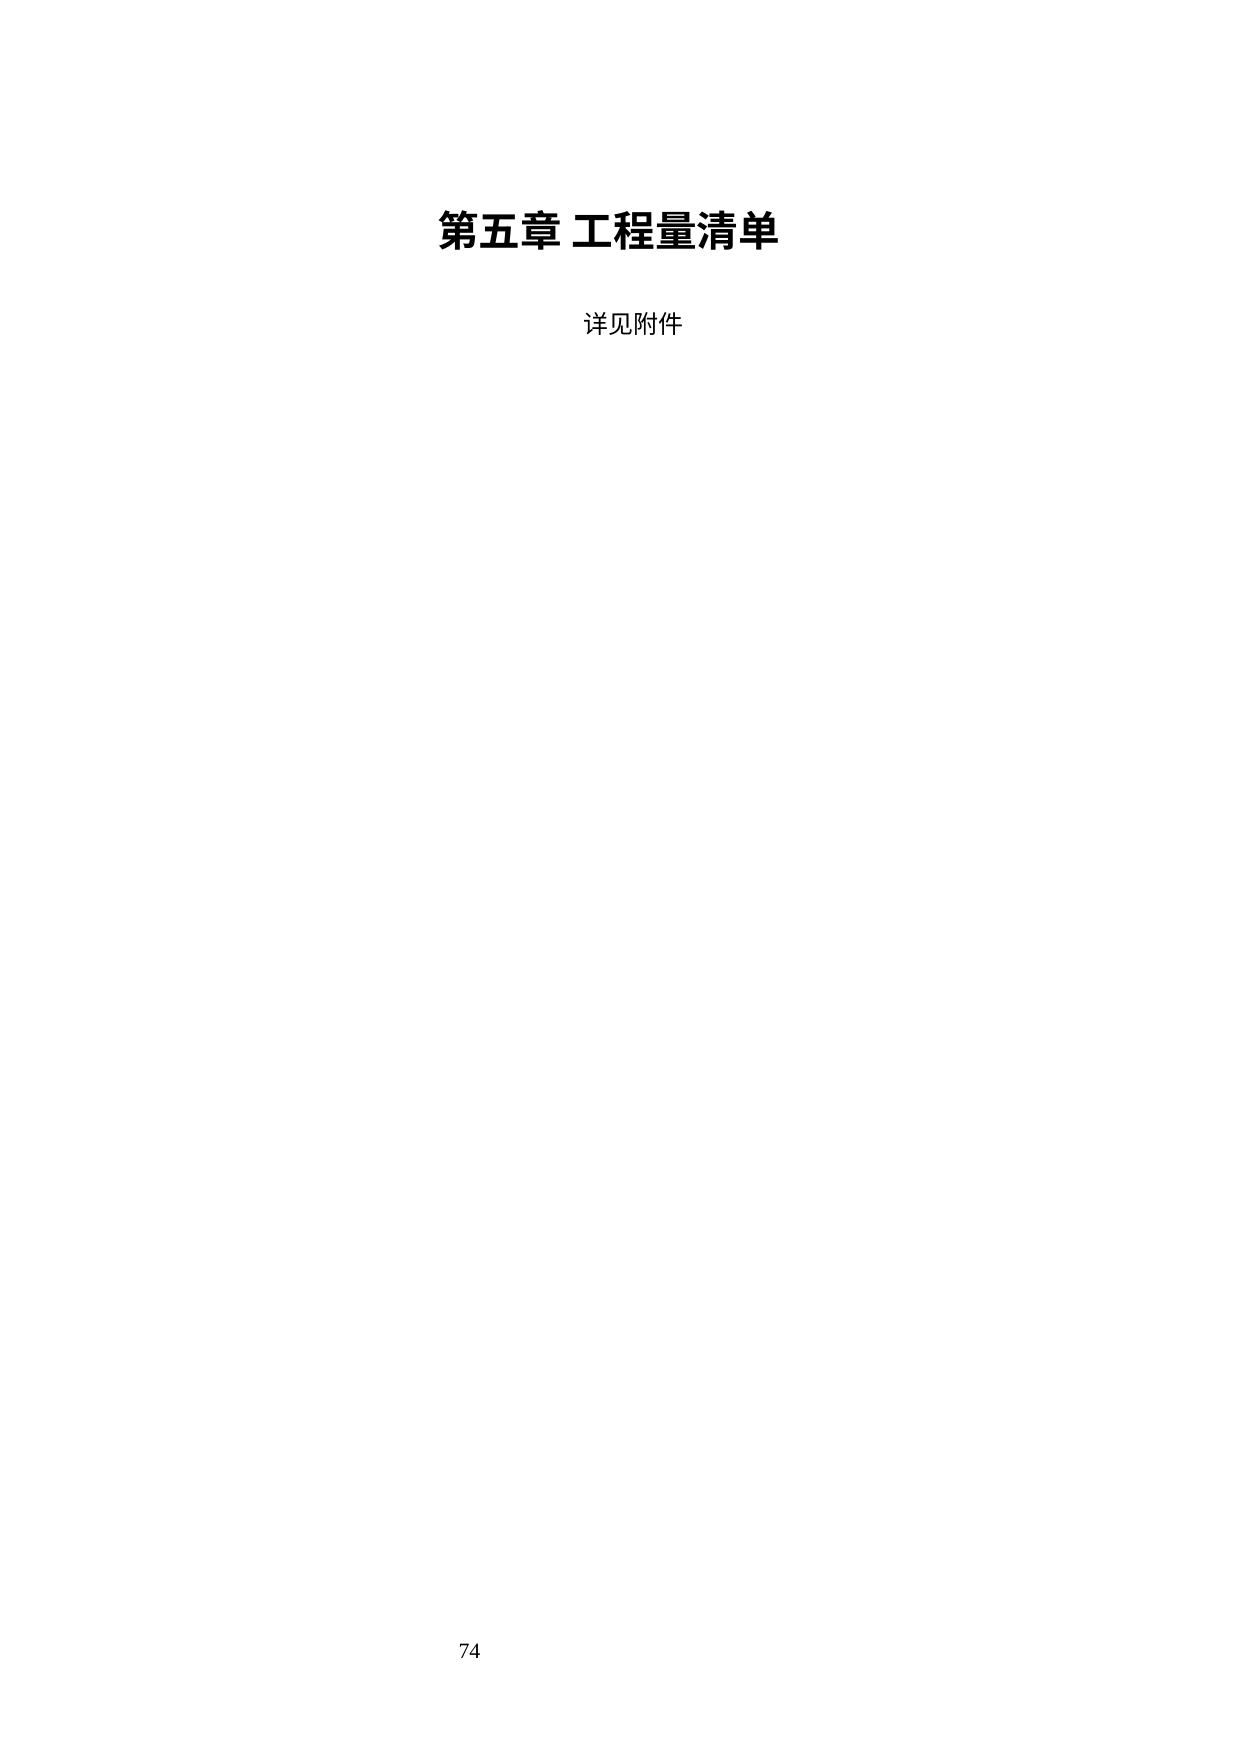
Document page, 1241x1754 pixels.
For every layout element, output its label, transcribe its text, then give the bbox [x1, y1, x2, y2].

subtitle 第五章 工程量清单 [142, 198, 1075, 258]
text 详见附件 [142, 304, 1075, 340]
